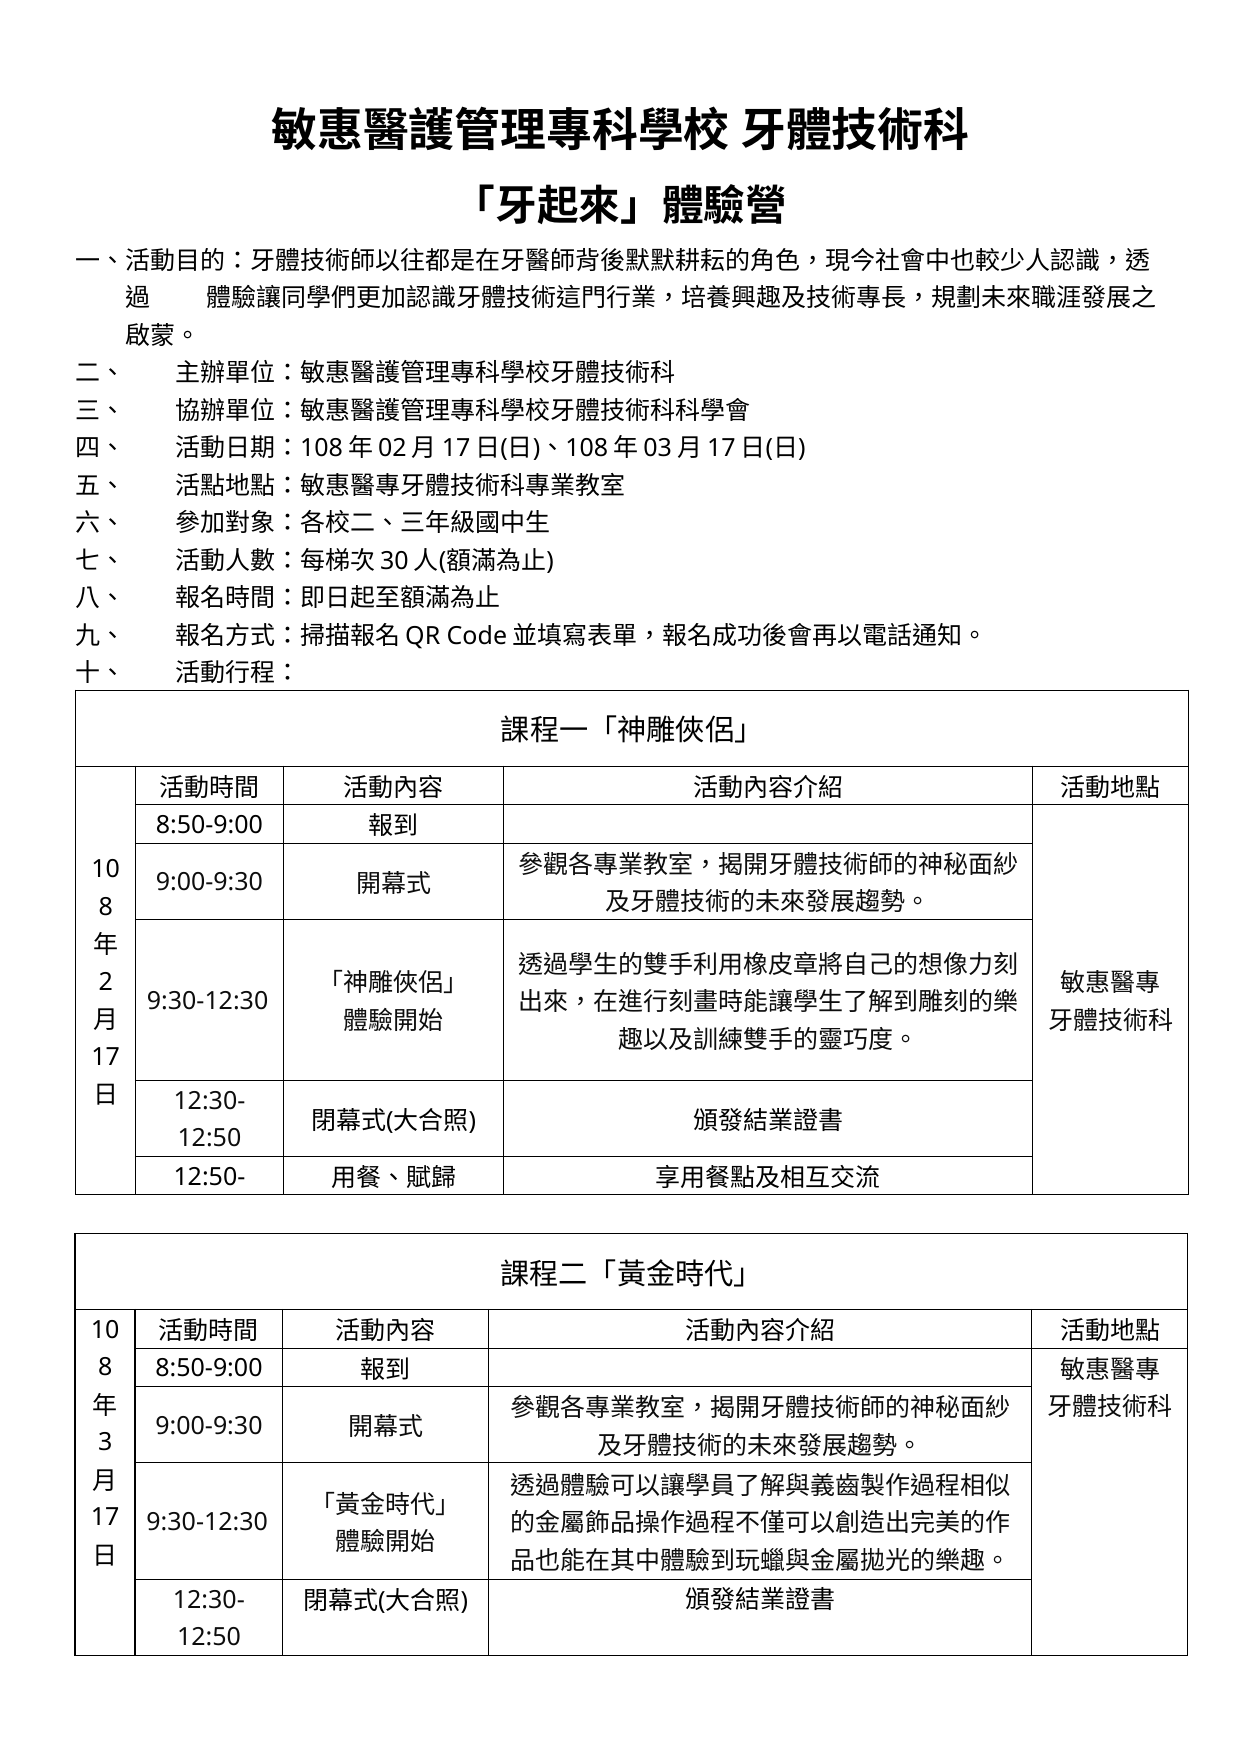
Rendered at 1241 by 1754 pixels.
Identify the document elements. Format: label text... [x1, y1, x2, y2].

table_cell 透過學生的雙手利用橡皮章將自己的想像力刻出來，在進行刻畫時能讓學生了解到雕刻的樂趣以及訓練雙手的靈巧度。 [504, 920, 1032, 1080]
table_cell 活動內容 [284, 767, 503, 804]
table_cell 閉幕式(大合照) [284, 1081, 503, 1156]
table_cell 活動時間 [136, 1310, 282, 1347]
list 協辦單位：敏惠醫護管理專科學校牙體技術科科學會 [75, 389, 1165, 427]
table_cell 享用餐點及相互交流 [504, 1157, 1032, 1194]
table_cell 敏惠醫專 牙體技術科 [1033, 805, 1188, 1194]
table_cell 9:00-9:30 [136, 844, 283, 919]
list 活動人數：每梯次30人(額滿為止) [75, 539, 1165, 577]
table_cell 108 年 2 月 17 日 [76, 767, 135, 1194]
list 活動行程： [75, 652, 1165, 689]
table_cell 8:50-9:00 [136, 1349, 282, 1386]
table_cell 開幕式 [283, 1387, 488, 1462]
table_cell 9:30-12:30 [136, 920, 283, 1080]
table_cell 參觀各專業教室，揭開牙體技術師的神秘面紗 及牙體技術的未來發展趨勢。 [489, 1387, 1031, 1462]
table_cell 開幕式 [284, 844, 503, 919]
table_cell 用餐、賦歸 [284, 1157, 503, 1194]
table_cell 12:50- [136, 1157, 283, 1194]
text 敏惠醫護管理專科學校 牙體技術科 [75, 89, 1165, 164]
table_cell 透過體驗可以讓學員了解與義齒製作過程相似的金屬飾品操作過程不僅可以創造出完美的作品也能在其中體驗到玩蠟與金屬拋光的樂趣。 [489, 1463, 1031, 1579]
list 活點地點：敏惠醫專牙體技術科專業教室 [75, 464, 1165, 502]
table_cell 活動內容 [283, 1310, 488, 1347]
list 報名方式：掃描報名QR Code並填寫表單，報名成功後會再以電話通知。 [75, 614, 1165, 652]
table_cell 「黃金時代」 體驗開始 [283, 1463, 488, 1579]
list 活動目的：牙體技術師以往都是在牙醫師背後默默耕耘的角色，現今社會中也較少人認識，透過 體驗讓同學們更加認識牙體技術這門行業，培養興趣及技術專長，規劃未來職涯發展之啟蒙。 [75, 239, 1165, 352]
table_cell 報到 [284, 805, 503, 843]
table_cell [489, 1349, 1031, 1386]
table_cell 參觀各專業教室，揭開牙體技術師的神秘面紗及牙體技術的未來發展趨勢。 [504, 844, 1032, 919]
table_cell 敏惠醫專 牙體技術科 [1032, 1349, 1187, 1655]
table_cell 108 年 3 月 17 日 [76, 1310, 134, 1655]
table_cell 9:30-12:30 [136, 1463, 282, 1579]
table_header 課程二「黃金時代」 [76, 1234, 1187, 1309]
table_cell 報到 [283, 1349, 488, 1386]
table_cell 活動地點 [1033, 767, 1188, 804]
table_header 課程一「神雕俠侶」 [76, 691, 1188, 766]
table_cell 活動地點 [1032, 1310, 1187, 1347]
table_cell 閉幕式(大合照) [283, 1580, 488, 1655]
table_cell 頒發結業證書 [504, 1081, 1032, 1156]
list 報名時間：即日起至額滿為止 [75, 577, 1165, 614]
list 參加對象：各校二、三年級國中生 [75, 502, 1165, 539]
table_cell 活動時間 [136, 767, 283, 804]
table_cell 活動內容介紹 [489, 1310, 1031, 1347]
table_cell 頒發結業證書 [489, 1580, 1031, 1655]
text 「牙起來」體驗營 [75, 164, 1165, 239]
table_cell [504, 805, 1032, 843]
table_cell 活動內容介紹 [504, 767, 1032, 804]
table_cell 8:50-9:00 [136, 805, 283, 843]
list 主辦單位：敏惠醫護管理專科學校牙體技術科 [75, 352, 1165, 389]
table_cell 12:30-12:50 [136, 1081, 283, 1156]
table_cell 9:00-9:30 [136, 1387, 282, 1462]
table_cell 「神雕俠侶」 體驗開始 [284, 920, 503, 1080]
table_cell 12:30-12:50 [136, 1580, 282, 1655]
list 活動日期：108年02月17日(日)、108年03月17日(日) [75, 427, 1165, 464]
